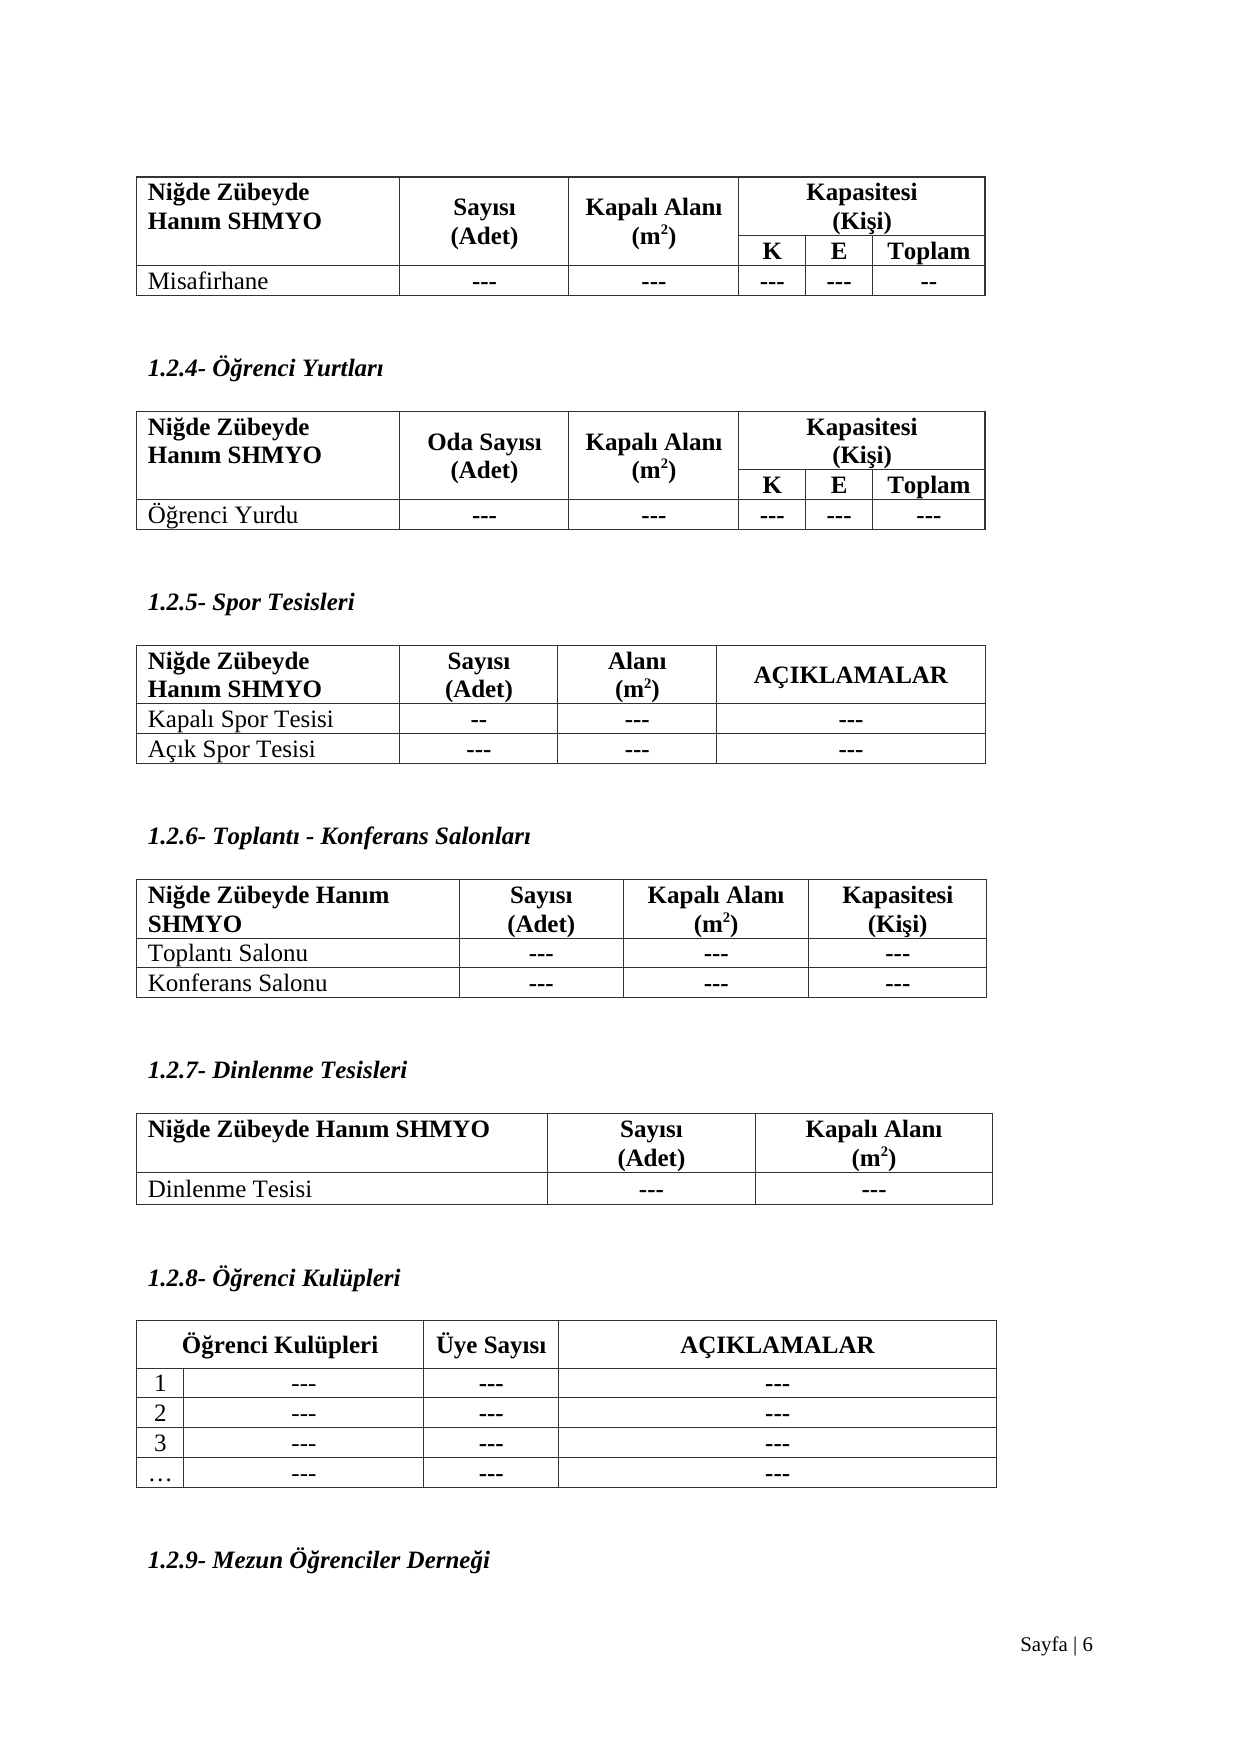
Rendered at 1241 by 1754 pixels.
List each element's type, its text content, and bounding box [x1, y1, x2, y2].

table_cell --- [460, 939, 623, 967]
table_cell Açık Spor Tesisi [137, 734, 399, 763]
table_cell --- [806, 500, 872, 529]
table_cell --- [569, 266, 738, 294]
table_cell --- [184, 1458, 423, 1487]
table_cell --- [717, 734, 985, 763]
table_header Kapalı Alanı (m2) [569, 178, 738, 265]
table_header AÇIKLAMALAR [559, 1321, 996, 1367]
table_cell E [806, 236, 872, 265]
table_cell --- [184, 1398, 423, 1427]
table_header AÇIKLAMALAR [717, 646, 985, 703]
table_cell --- [569, 500, 738, 529]
table_cell --- [624, 968, 808, 997]
table_cell --- [184, 1428, 423, 1457]
table_header Kapasitesi (Kişi) [739, 178, 984, 235]
table_header Kapalı Alanı (m2) [756, 1114, 992, 1172]
table_cell --- [873, 500, 984, 529]
text 1.2.9- Mezun Öğrenciler Derneği [148, 1545, 1092, 1574]
table_cell Toplam [873, 236, 984, 265]
table_cell 3 [137, 1428, 183, 1457]
table_header Niğde Zübeyde Hanım SHMYO [137, 412, 399, 499]
table_cell --- [559, 1458, 996, 1487]
table_header Sayısı (Adet) [460, 880, 623, 937]
text 1.2.8- Öğrenci Kulüpleri [148, 1263, 1092, 1292]
table_cell -- [873, 266, 984, 294]
table_header Niğde Zübeyde Hanım SHMYO [137, 880, 459, 937]
table_header Niğde Zübeyde Hanım SHMYO [137, 178, 399, 265]
table_cell --- [559, 1398, 996, 1427]
table_header Kapalı Alanı (m2) [624, 880, 808, 937]
table_cell --- [460, 968, 623, 997]
table_cell --- [717, 704, 985, 733]
table_cell Dinlenme Tesisi [137, 1173, 547, 1204]
table_header Kapasitesi (Kişi) [739, 412, 984, 469]
table_header Sayısı (Adet) [400, 646, 557, 703]
table_cell K [739, 236, 805, 265]
table_cell E [806, 470, 872, 499]
table_cell --- [739, 500, 805, 529]
table_cell 2 [137, 1398, 183, 1427]
table_header Niğde Zübeyde Hanım SHMYO [137, 646, 399, 703]
table_header Niğde Zübeyde Hanım SHMYO [137, 1114, 547, 1172]
table_cell --- [184, 1369, 423, 1397]
text 1.2.4- Öğrenci Yurtları [148, 353, 1092, 382]
table_cell -- [400, 704, 557, 733]
table_cell --- [400, 500, 568, 529]
table_cell Konferans Salonu [137, 968, 459, 997]
table_cell Misafirhane [137, 266, 399, 294]
table_header Kapasitesi (Kişi) [809, 880, 986, 937]
table_cell --- [424, 1369, 558, 1397]
table_cell --- [558, 734, 716, 763]
table_cell --- [624, 939, 808, 967]
table_cell --- [424, 1458, 558, 1487]
table_header Üye Sayısı [424, 1321, 558, 1367]
table_cell Toplantı Salonu [137, 939, 459, 967]
table_cell --- [400, 266, 568, 294]
table_cell --- [806, 266, 872, 294]
table_cell K [739, 470, 805, 499]
table_cell --- [400, 734, 557, 763]
text 1.2.6- Toplantı - Konferans Salonları [148, 821, 1092, 850]
table_cell --- [559, 1428, 996, 1457]
table_header Kapalı Alanı (m2) [569, 412, 738, 499]
table_cell … [137, 1458, 183, 1487]
table_header Alanı (m2) [558, 646, 716, 703]
table_cell 1 [137, 1369, 183, 1397]
table_cell --- [558, 704, 716, 733]
table_cell Kapalı Spor Tesisi [137, 704, 399, 733]
table_cell --- [548, 1173, 755, 1204]
table_cell Öğrenci Yurdu [137, 500, 399, 529]
text 1.2.5- Spor Tesisleri [148, 587, 1092, 616]
table_cell --- [756, 1173, 992, 1204]
table_cell --- [809, 939, 986, 967]
table_cell --- [739, 266, 805, 294]
table_cell Toplam [873, 470, 984, 499]
table_header Sayısı (Adet) [548, 1114, 755, 1172]
text 1.2.7- Dinlenme Tesisleri [148, 1056, 1092, 1084]
table_cell --- [424, 1398, 558, 1427]
table_cell --- [559, 1369, 996, 1397]
table_cell --- [809, 968, 986, 997]
table_header Oda Sayısı (Adet) [400, 412, 568, 499]
table_cell --- [424, 1428, 558, 1457]
table_header Öğrenci Kulüpleri [137, 1321, 423, 1367]
table_header Sayısı (Adet) [400, 178, 568, 265]
